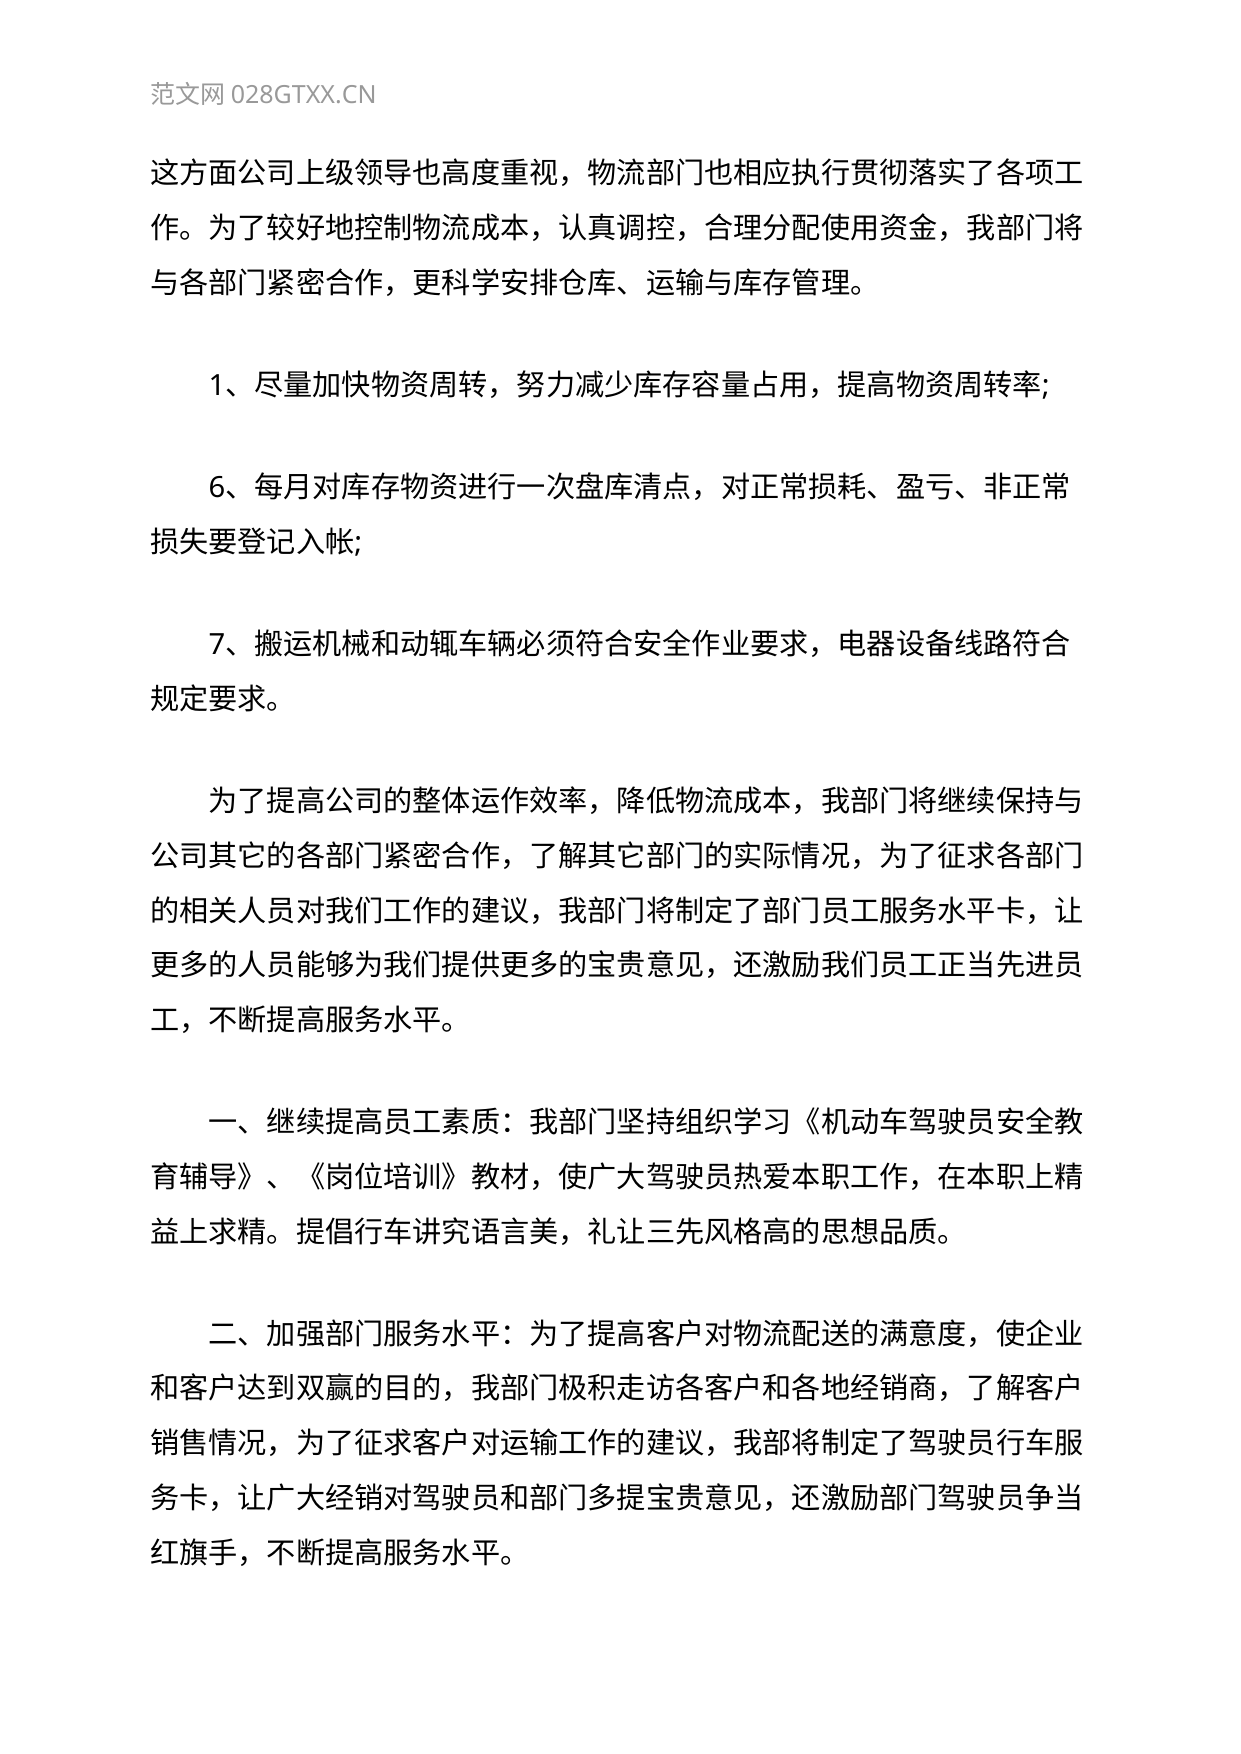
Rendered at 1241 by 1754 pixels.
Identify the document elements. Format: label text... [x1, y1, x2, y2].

text 一、继续提高员工素质：我部门坚持组织学习《机动车驾驶员安全教育辅导》、《岗位培训》教材，使广大驾驶员热爱本职工作，在本职上精益上求精。提倡行车讲究语言美，礼让三先风格高的思想品质。 [150, 1099, 1090, 1251]
text 7、搬运机械和动辄车辆必须符合安全作业要求，电器设备线路符合规定要求。 [150, 621, 1090, 718]
text 1、尽量加快物资周转，努力减少库存容量占用，提高物资周转率; [150, 362, 1090, 404]
text 二、加强部门服务水平：为了提高客户对物流配送的满意度，使企业和客户达到双赢的目的，我部门极积走访各客户和各地经销商，了解客户销售情况，为了征求客户对运输工作的建议，我部将制定了驾驶员行车服务卡，让广大经销对驾驶员和部门多提宝贵意见，还激励部门驾驶员争当红旗手，不断提高服务水平。 [150, 1310, 1090, 1572]
text 为了提高公司的整体运作效率，降低物流成本，我部门将继续保持与公司其它的各部门紧密合作，了解其它部门的实际情况，为了征求各部门的相关人员对我们工作的建议，我部门将制定了部门员工服务水平卡，让更多的人员能够为我们提供更多的宝贵意见，还激励我们员工正当先进员工，不断提高服务水平。 [150, 777, 1090, 1039]
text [150, 150, 1090, 302]
text 6、每月对库存物资进行一次盘库清点，对正常损耗、盈亏、非正常损失要登记入帐; [150, 463, 1090, 561]
